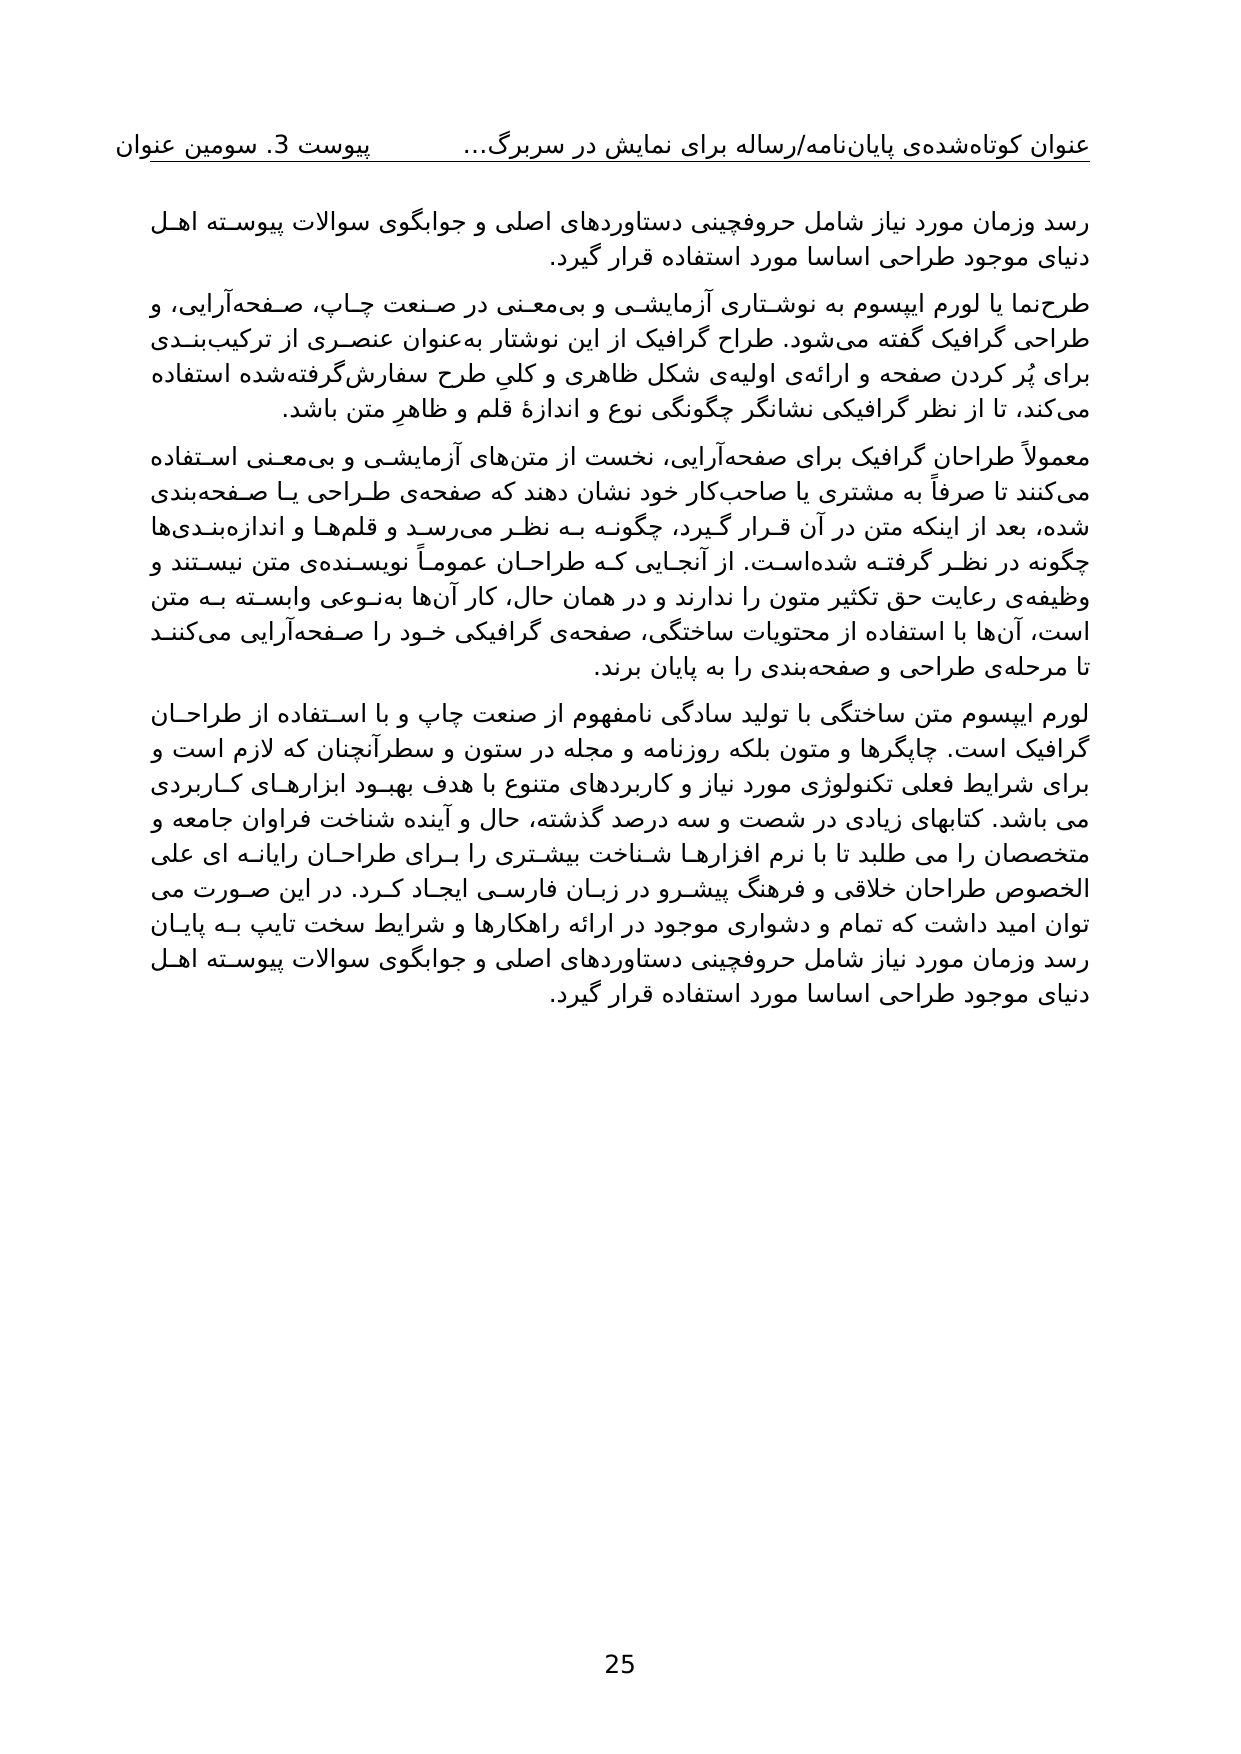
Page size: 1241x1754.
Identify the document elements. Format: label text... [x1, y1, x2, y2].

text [150, 207, 1090, 271]
text طرح‌نما یا لورم ایپسوم به نوشتاری آزمایشی و بی‌معنی در صنعت چاپ، صفحه‌آرایی، و طراحی گرافیک گفته می‌شود. طراح گرافیک از این نوشتار به‌عنوان عنصری از ترکیب‌بندی برای پُر کردن صفحه و ارائه‌ی اولیه‌ی شکل ظاهری و کلیِ طرح سفارش‌گرفته‌شده استفاده می‌کند، تا از نظر گرافیکی نشانگر چگونگی نوع و اندازهٔ قلم و ظاهرِ متن باشد. [150, 289, 1090, 423]
